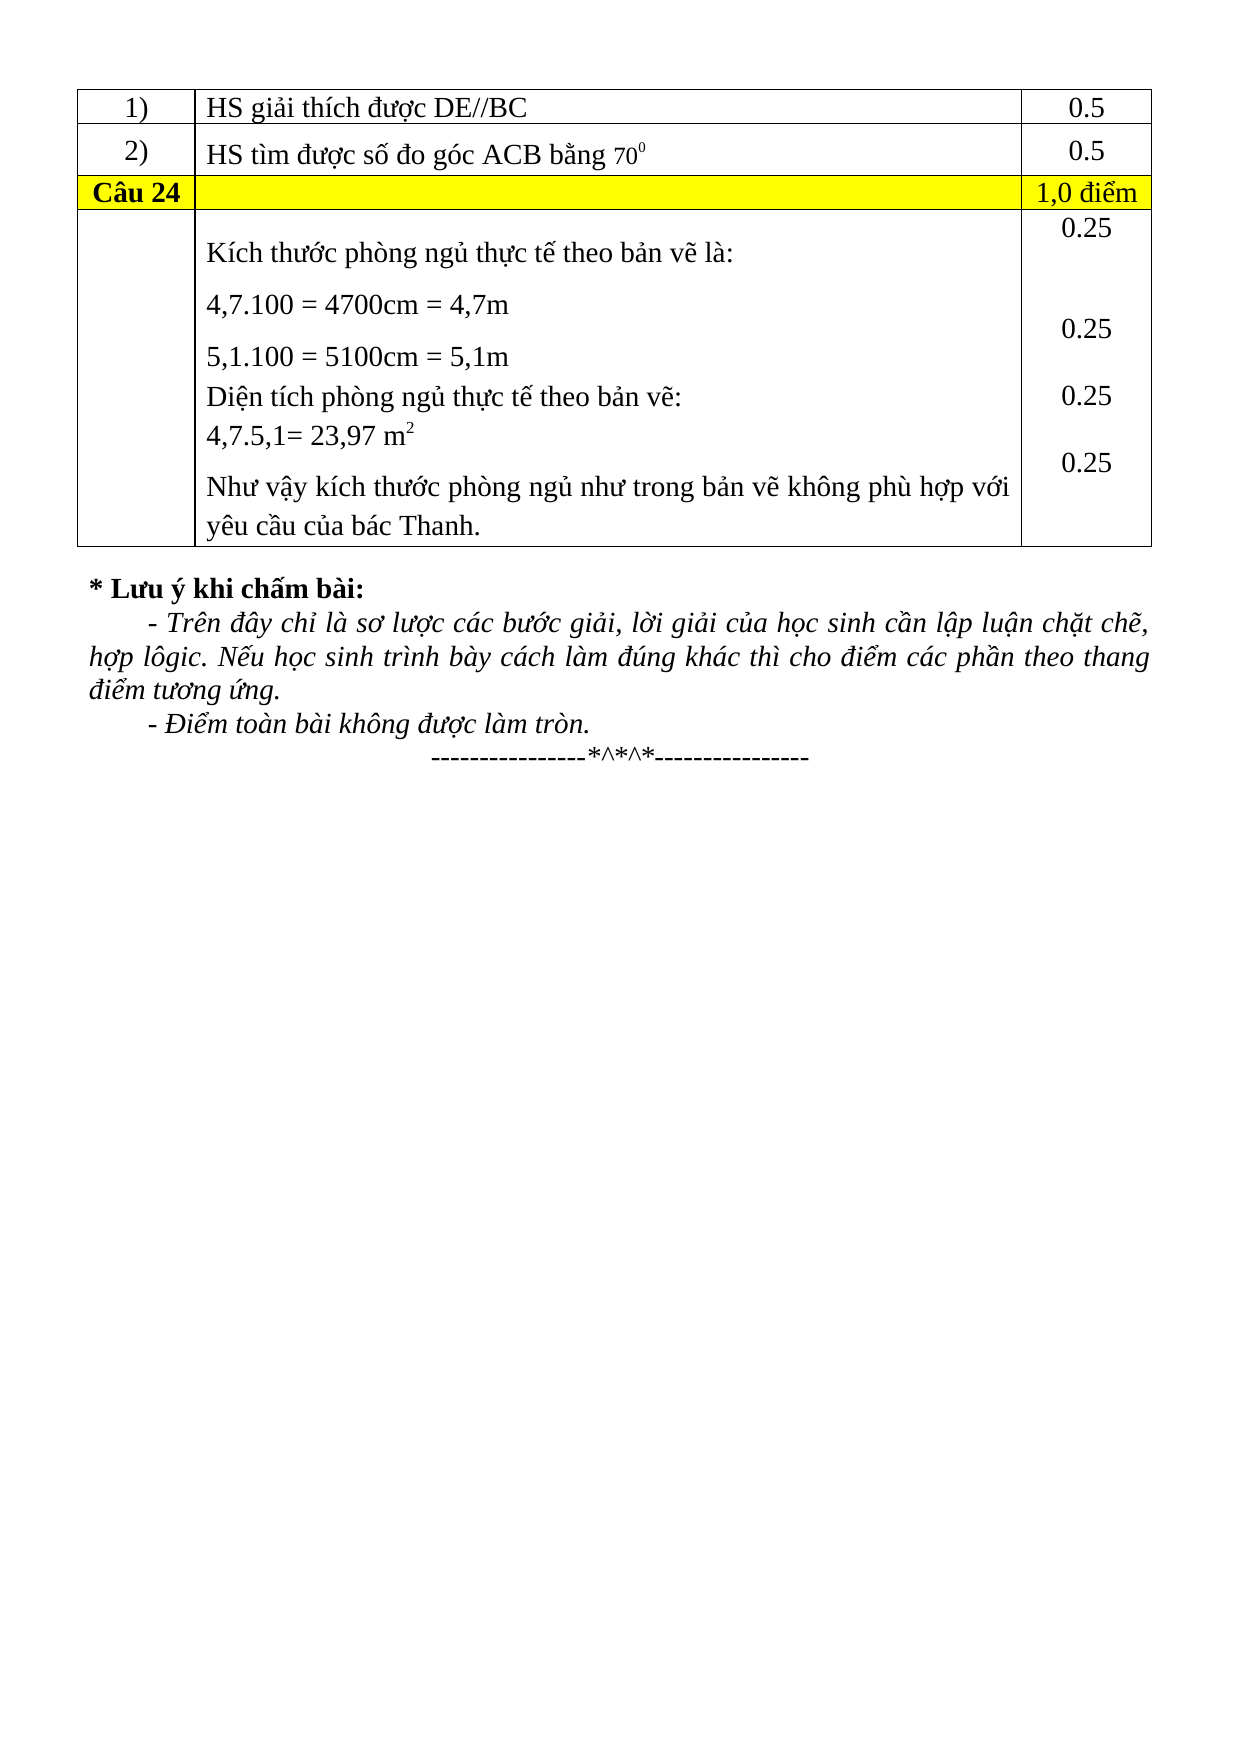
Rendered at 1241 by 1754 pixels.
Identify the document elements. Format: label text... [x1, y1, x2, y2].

table_cell [196, 176, 1021, 209]
table_cell HS giải thích được DE//BC [196, 90, 1021, 123]
table_cell 0.5 [1022, 124, 1151, 174]
table_cell HS tìm được số đo góc ACB bằng [196, 124, 1021, 174]
table_cell 0.25 0.25 0.25 0.25 [1022, 210, 1151, 546]
text - Điểm toàn bài không được làm tròn. [89, 706, 1152, 739]
text ----------------*^*^*---------------- [89, 739, 1152, 773]
table_cell Kích thước phòng ngủ thực tế theo bản vẽ là: 4,7.100 = 4700cm = 4,7m 5,1.100 = 5100cm = 5,1m Diện tích phòng ngủ thực tế theo bản vẽ: 4,7.5,1= 23,97 m2 Như vậy kích thước phòng ngủ như trong bản vẽ không phù hợp với yêu cầu của bác Thanh. [196, 210, 1021, 546]
table_cell 1) [78, 90, 194, 123]
table_cell 1,0 điểm [1022, 176, 1151, 209]
table_cell Câu 24 [78, 176, 194, 209]
table_cell 0.5 [1022, 90, 1151, 123]
text - Trên đây chỉ là sơ lược các bước giải, lời giải của học sinh cần lập luận chặt chẽ, hợp lôgic. Nếu học sinh trình bày cách làm đúng khác thì cho điểm các phần theo thang điểm tương ứng. [89, 605, 1152, 706]
table_cell [78, 210, 194, 546]
text * Lưu ý khi chấm bài: [89, 572, 1152, 605]
table_cell 2) [78, 124, 194, 174]
